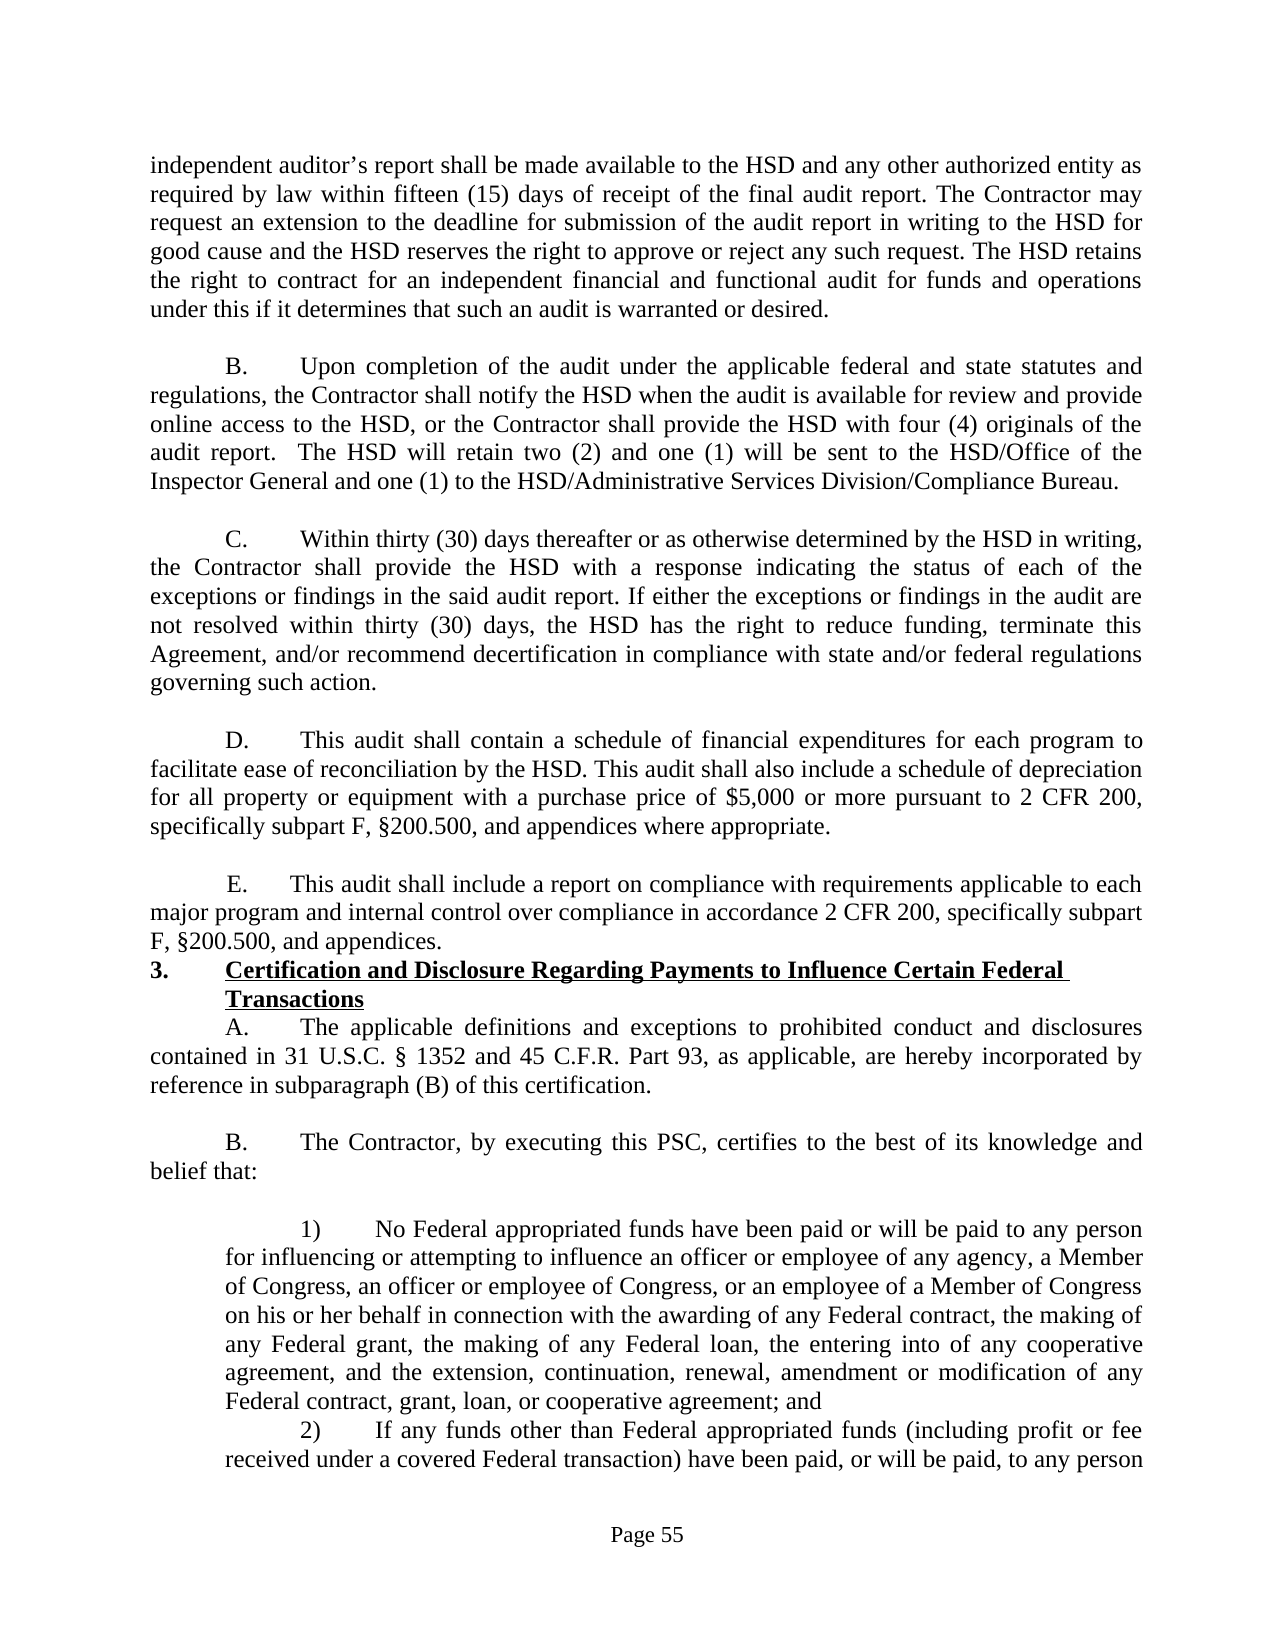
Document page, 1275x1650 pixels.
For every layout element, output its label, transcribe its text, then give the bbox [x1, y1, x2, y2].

text C. Within thirty (30) days thereafter or as otherwise determined by the HSD in writing, the Contractor shall provide the HSD with a response indicating the status of each of the exceptions or findings in the said audit report. If either the exceptions or findings in the audit are not resolved within thirty (30) days, the HSD has the right to reduce funding, terminate this Agreement, and/or recommend decertification in compliance with state and/or federal regulations governing such action. [150, 524, 1144, 696]
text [225, 1415, 1144, 1472]
text D. This audit shall contain a schedule of financial expenditures for each program to facilitate ease of reconciliation by the HSD. This audit shall also include a schedule of depreciation for all property or equipment with a purchase price of $5,000 or more pursuant to 2 CFR 200, specifically subpart F, §200.500, and appendices where appropriate. [150, 725, 1144, 840]
text E. This audit shall include a report on compliance with requirements applicable to each major program and internal control over compliance in accordance 2 CFR 200, specifically subpart F, §200.500, and appendices. [150, 869, 1144, 955]
list Certification and Disclosure Regarding Payments to Influence Certain Federal Transactions [150, 955, 1144, 1012]
text B. Upon completion of the audit under the applicable federal and state statutes and regulations, the Contractor shall notify the HSD when the audit is available for review and provide online access to the HSD, or the Contractor shall provide the HSD with four (4) originals of the audit report. The HSD will retain two (2) and one (1) will be sent to the HSD/Office of the Inspector General and one (1) to the HSD/Administrative Services Division/Compliance Bureau. [150, 351, 1144, 495]
text 1) No Federal appropriated funds have been paid or will be paid to any person for influencing or attempting to influence an officer or employee of any agency, a Member of Congress, an officer or employee of Congress, or an employee of a Member of Congress on his or her behalf in connection with the awarding of any Federal contract, the making of any Federal grant, the making of any Federal loan, the entering into of any cooperative agreement, and the extension, continuation, renewal, amendment or modification of any Federal contract, grant, loan, or cooperative agreement; and [225, 1214, 1144, 1415]
list The applicable definitions and exceptions to prohibited conduct and disclosures contained in 31 U.S.C. § 1352 and 45 C.F.R. Part 93, as applicable, are hereby incorporated by reference in subparagraph (B) of this certification. [150, 1012, 1144, 1099]
list The Contractor, by executing this PSC, certifies to the best of its knowledge and belief that: [150, 1127, 1144, 1185]
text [150, 150, 1144, 322]
